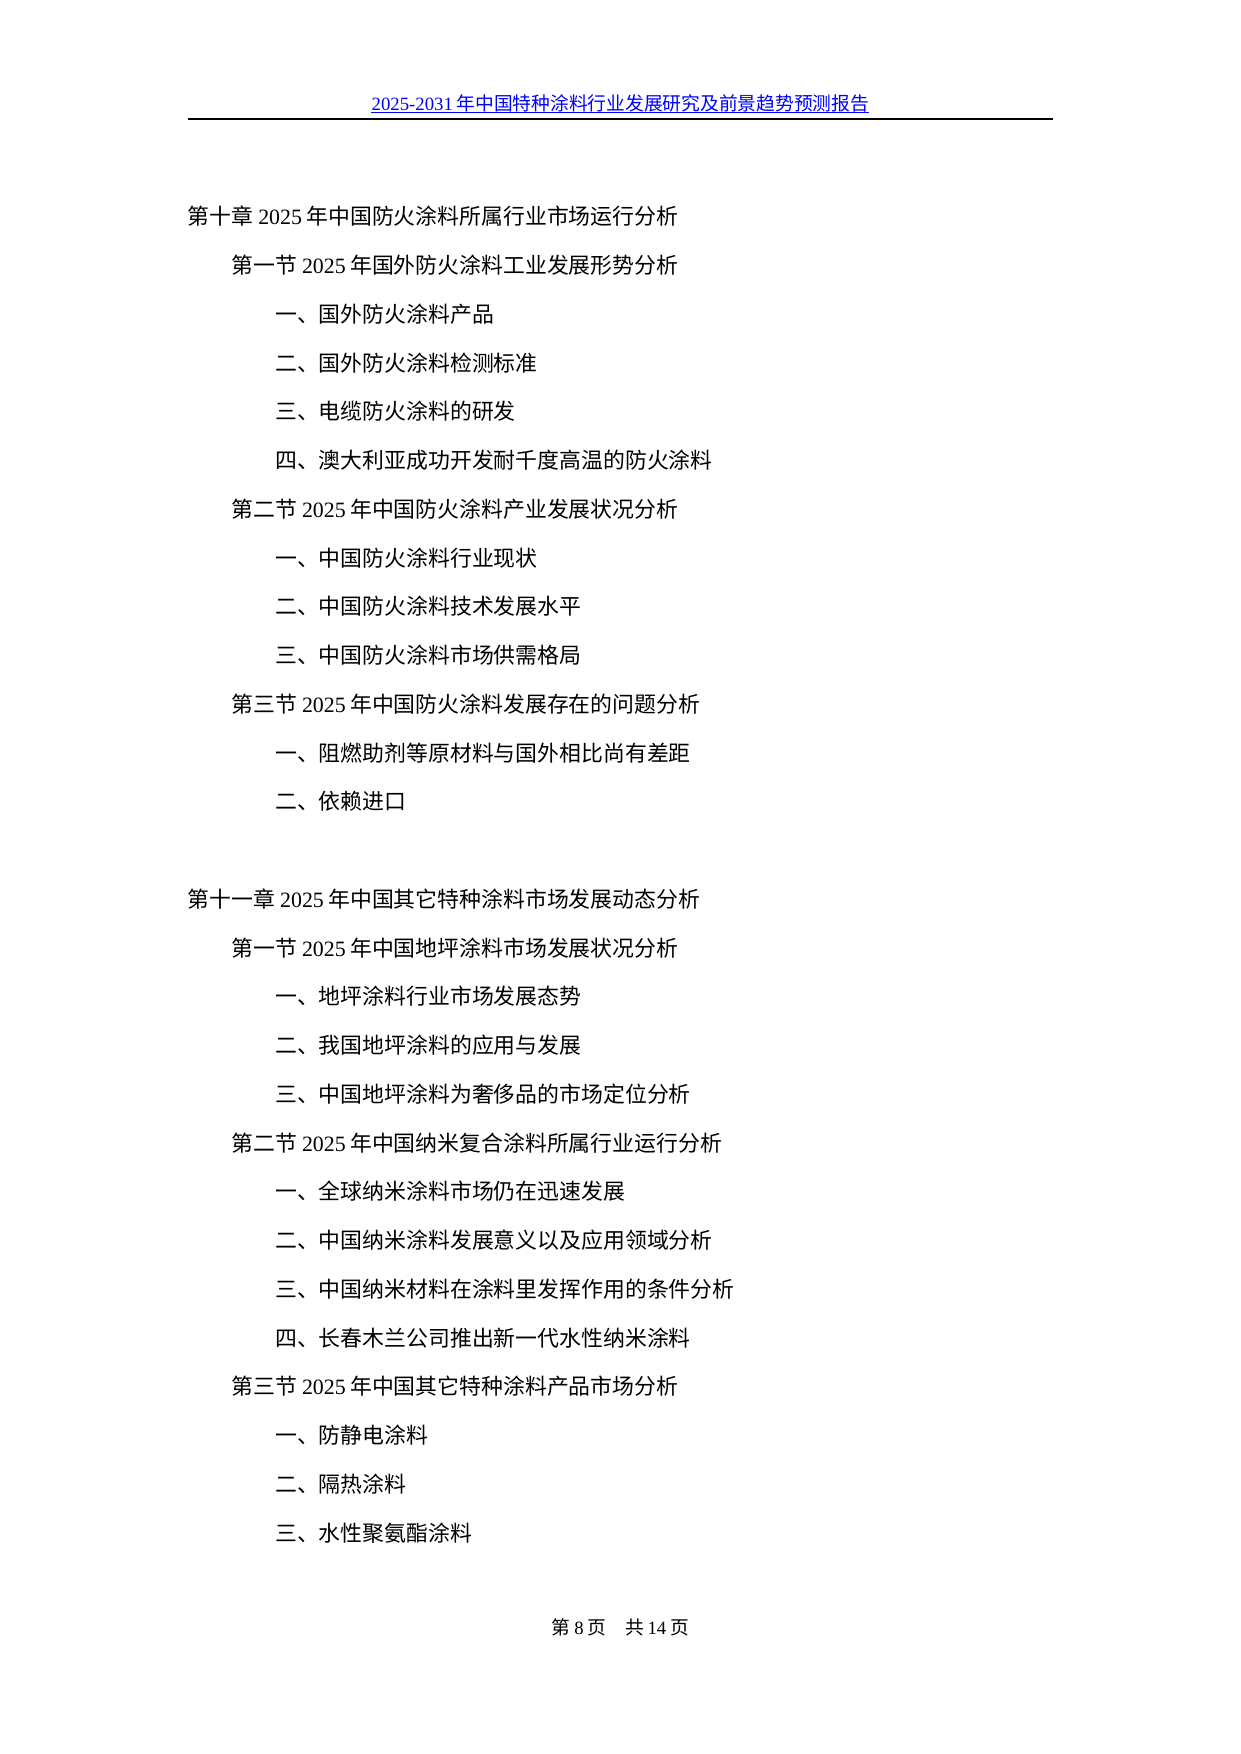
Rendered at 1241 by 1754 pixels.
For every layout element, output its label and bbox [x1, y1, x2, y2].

text [187, 150, 1053, 1548]
